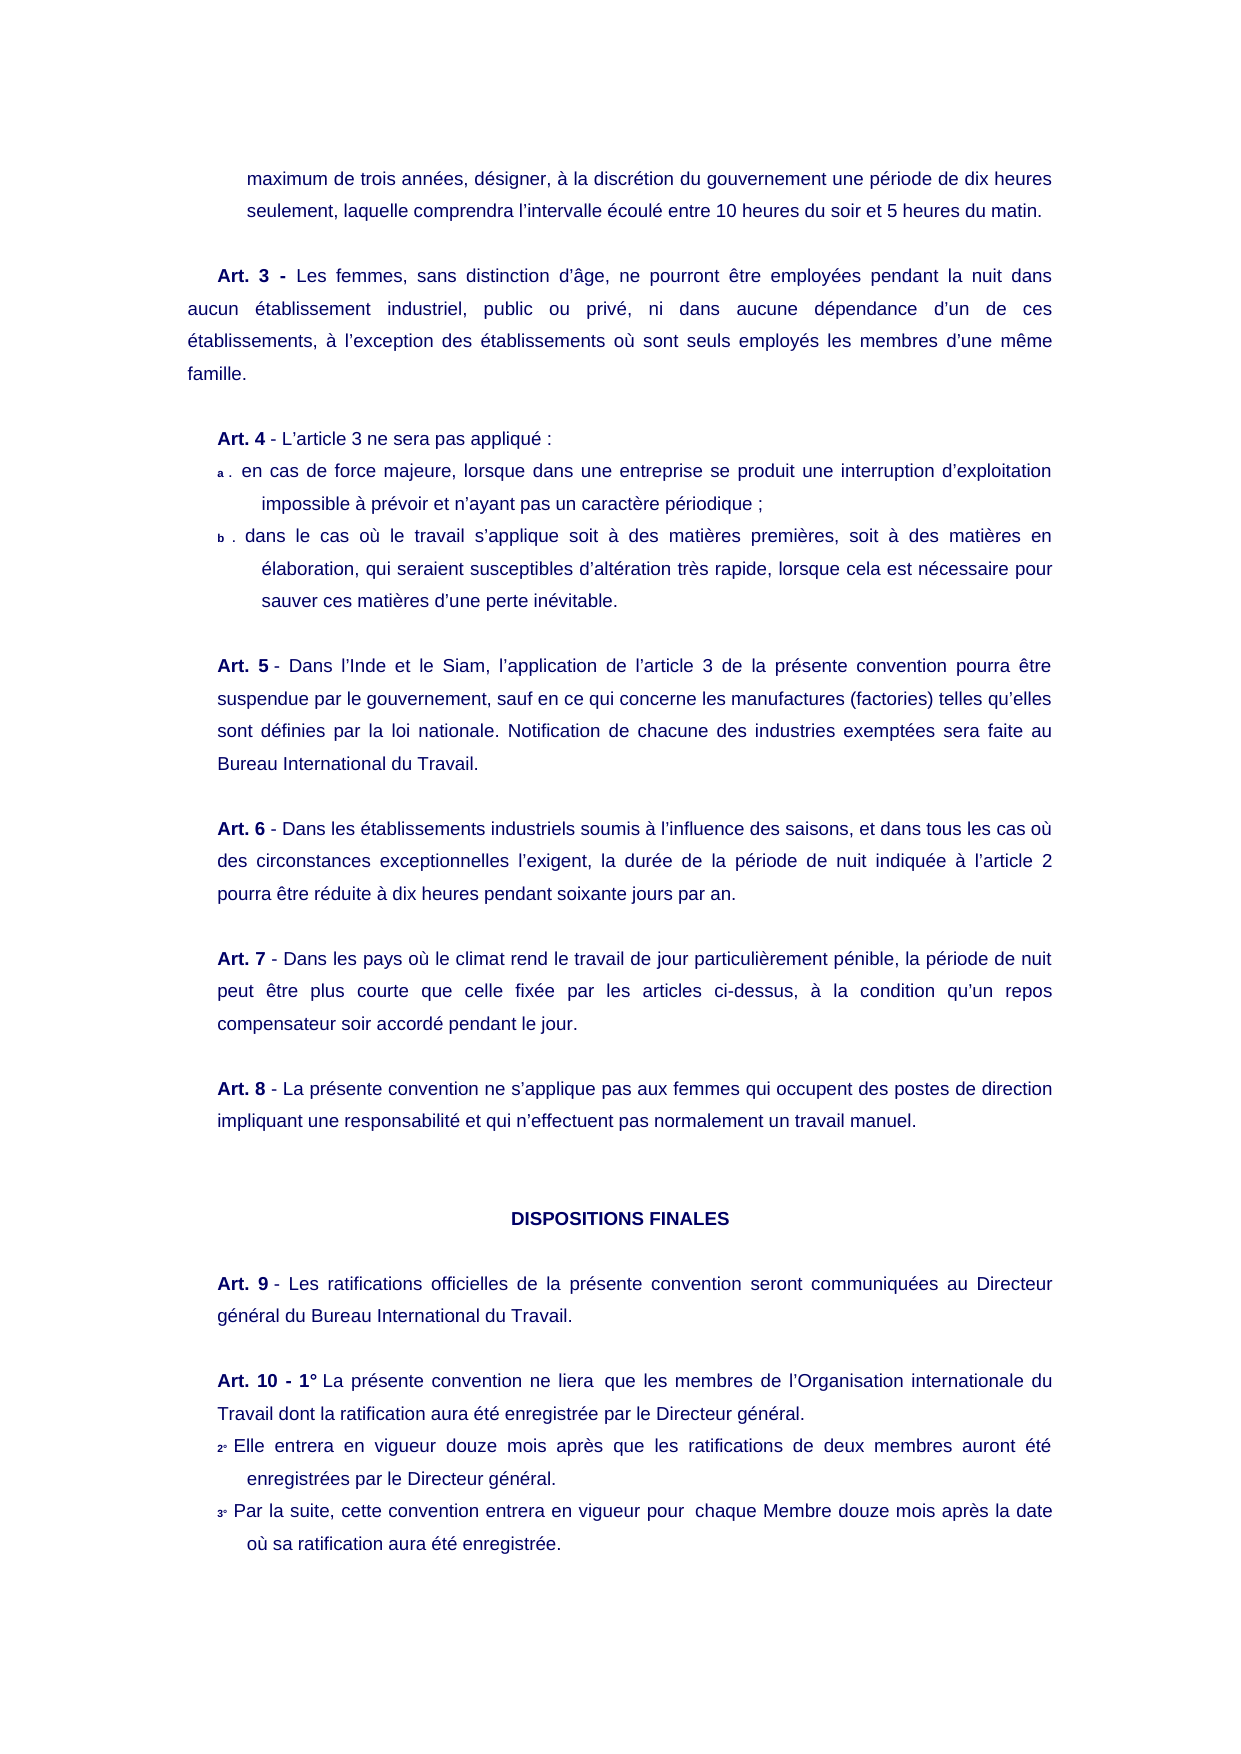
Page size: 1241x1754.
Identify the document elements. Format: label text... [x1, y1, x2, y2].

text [217, 162, 1053, 227]
text b . dans le cas où le travail s’applique soit à des matières premières, soit à des matières en élaboration, qui seraient susceptibles d’altération très rapide, lorsque cela est nécessaire pour sauver ces matières d’une perte inévitable. [217, 519, 1053, 617]
text Art. 4 - L’article 3 ne sera pas appliqué : [217, 422, 1053, 454]
text Art. 6 - Dans les établissements industriels soumis à l’influence des saisons, et dans tous les cas où des circonstances exceptionnelles l’exigent, la durée de la période de nuit indiquée à l’article 2 pourra être réduite à dix heures pendant soixante jours par an. [217, 812, 1053, 909]
text Art. 10 - 1° La présente convention ne liera que les membres de l’Organisation internationale du Travail dont la ratification aura été enregistrée par le Directeur général. [217, 1364, 1053, 1429]
text Art. 9 - Les ratifications officielles de la présente convention seront communiquées au Directeur général du Bureau International du Travail. [217, 1267, 1053, 1332]
text Art. 7 - Dans les pays où le climat rend le travail de jour particulièrement pénible, la période de nuit peut être plus courte que celle fixée par les articles ci-dessus, à la condition qu’un repos compensateur soir accordé pendant le jour. [217, 942, 1053, 1039]
text Art. 3 - Les femmes, sans distinction d’âge, ne pourront être employées pendant la nuit dans aucun établissement industriel, public ou privé, ni dans aucune dépendance d’un de ces établissements, à l’exception des établissements où sont seuls employés les membres d’une même famille. [187, 259, 1053, 389]
text a . en cas de force majeure, lorsque dans une entreprise se produit une interruption d’exploitation impossible à prévoir et n’ayant pas un caractère périodique ; [217, 454, 1053, 519]
text 2° Elle entrera en vigueur douze mois après que les ratifications de deux membres auront été enregistrées par le Directeur général. [217, 1429, 1053, 1494]
text Art. 5 - Dans l’Inde et le Siam, l’application de l’article 3 de la présente convention pourra être suspendue par le gouvernement, sauf en ce qui concerne les manufactures (factories) telles qu’elles sont définies par la loi nationale. Notification de chacune des industries exemptées sera faite au Bureau International du Travail. [217, 649, 1053, 779]
text DISPOSITIONS FINALES [187, 1202, 1053, 1234]
text 3° Par la suite, cette convention entrera en vigueur pour chaque Membre douze mois après la date où sa ratification aura été enregistrée. [217, 1494, 1053, 1559]
text Art. 8 - La présente convention ne s’applique pas aux femmes qui occupent des postes de direction impliquant une responsabilité et qui n’effectuent pas normalement un travail manuel. [217, 1072, 1053, 1137]
